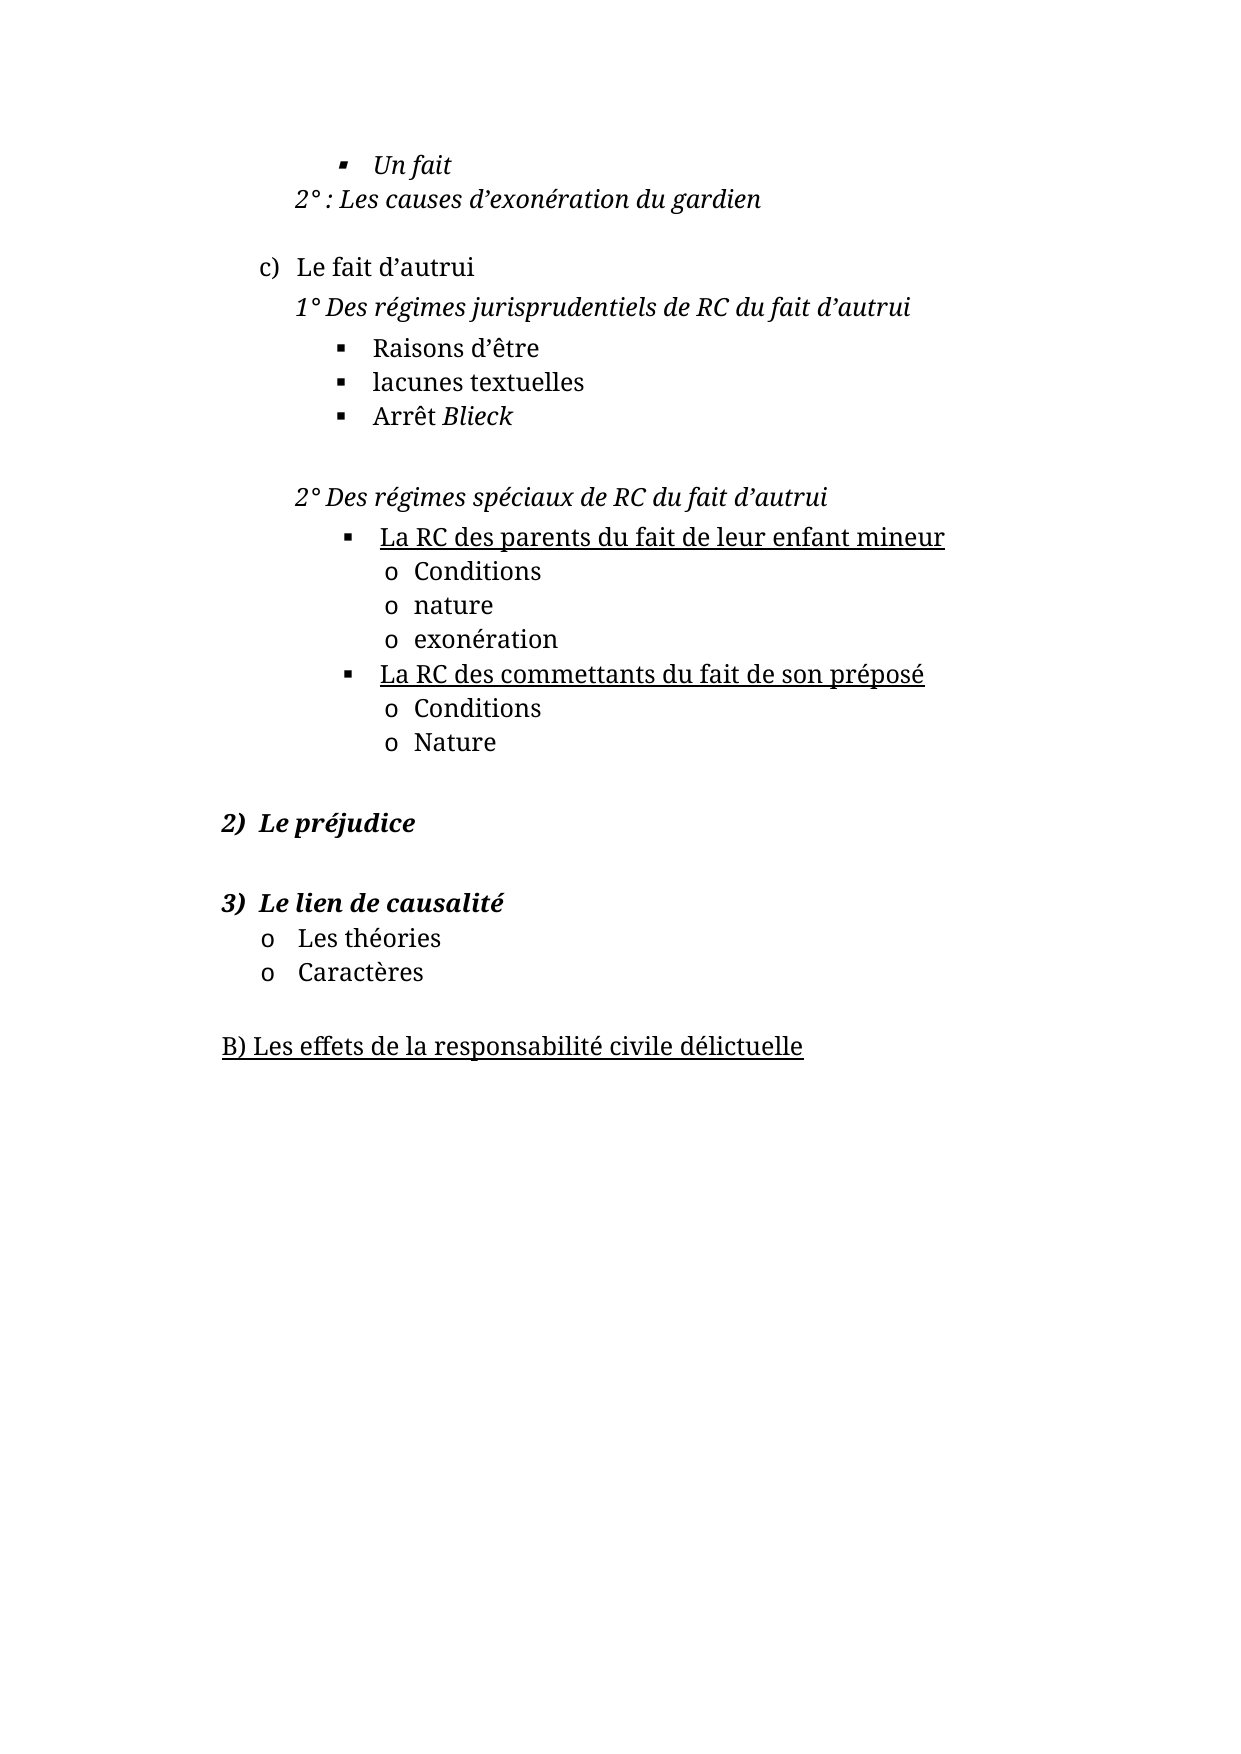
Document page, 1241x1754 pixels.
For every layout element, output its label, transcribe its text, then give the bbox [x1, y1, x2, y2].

list exonération [384, 622, 1093, 656]
list Conditions [384, 553, 1093, 588]
text 2° Des régimes spéciaux de RC du fait d’autrui [221, 479, 1093, 513]
list Le lien de causalité [221, 886, 1093, 920]
list Le fait d’autrui [259, 250, 1093, 284]
list La RC des commettants du fait de son préposé [342, 656, 1093, 690]
list nature [384, 588, 1093, 622]
list Conditions [384, 690, 1093, 725]
list Les théories [260, 920, 1093, 954]
list La RC des parents du fait de leur enfant mineur [342, 519, 1093, 553]
list Caractères [260, 954, 1093, 989]
list Le préjudice [221, 806, 1093, 839]
text 1° Des régimes jurisprudentiels de RC du fait d’autrui [221, 290, 1093, 324]
text B) Les effets de la responsabilité civile délictuelle [185, 1029, 1093, 1063]
list Arrêt Blieck [335, 398, 1093, 433]
list Un fait [335, 148, 1093, 182]
list lacunes textuelles [335, 364, 1093, 398]
list Raisons d’être [335, 330, 1093, 364]
list 2° : Les causes d’exonération du gardien [223, 182, 1093, 216]
list Nature [384, 725, 1093, 759]
